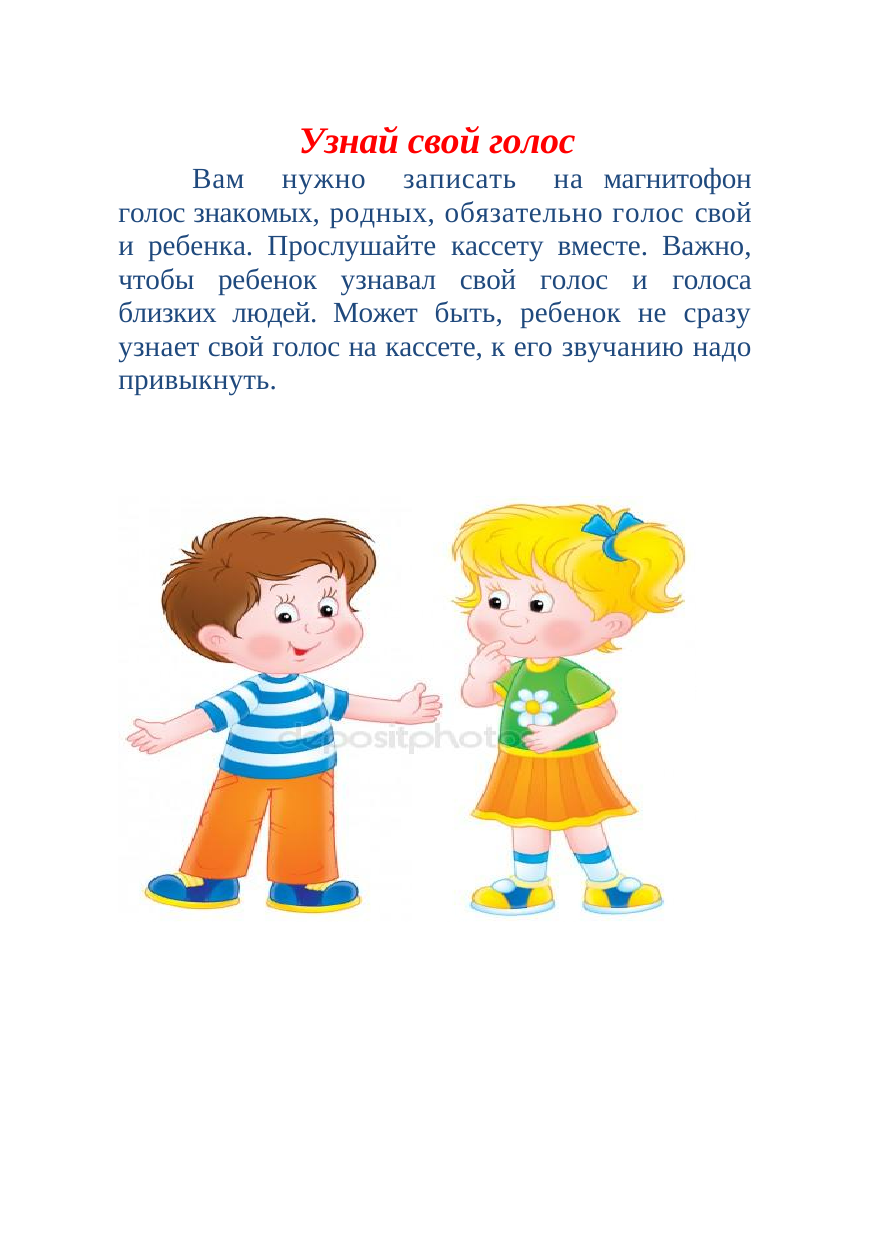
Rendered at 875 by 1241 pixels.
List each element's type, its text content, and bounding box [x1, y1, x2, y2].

picture [118, 496, 697, 922]
text Узнай свой голос [118, 118, 756, 161]
text Вам нужно записать на магнитофон голос знакомых, родных, обязательно голос свой и ребенка. Прослушайте кассету вместе. Важно, чтобы ребенок узнавал свой голос и голоса близких людей. Может быть, ребенок не сразу узнает свой голос на кассете, к его звучанию надо привыкнуть. [118, 161, 751, 396]
